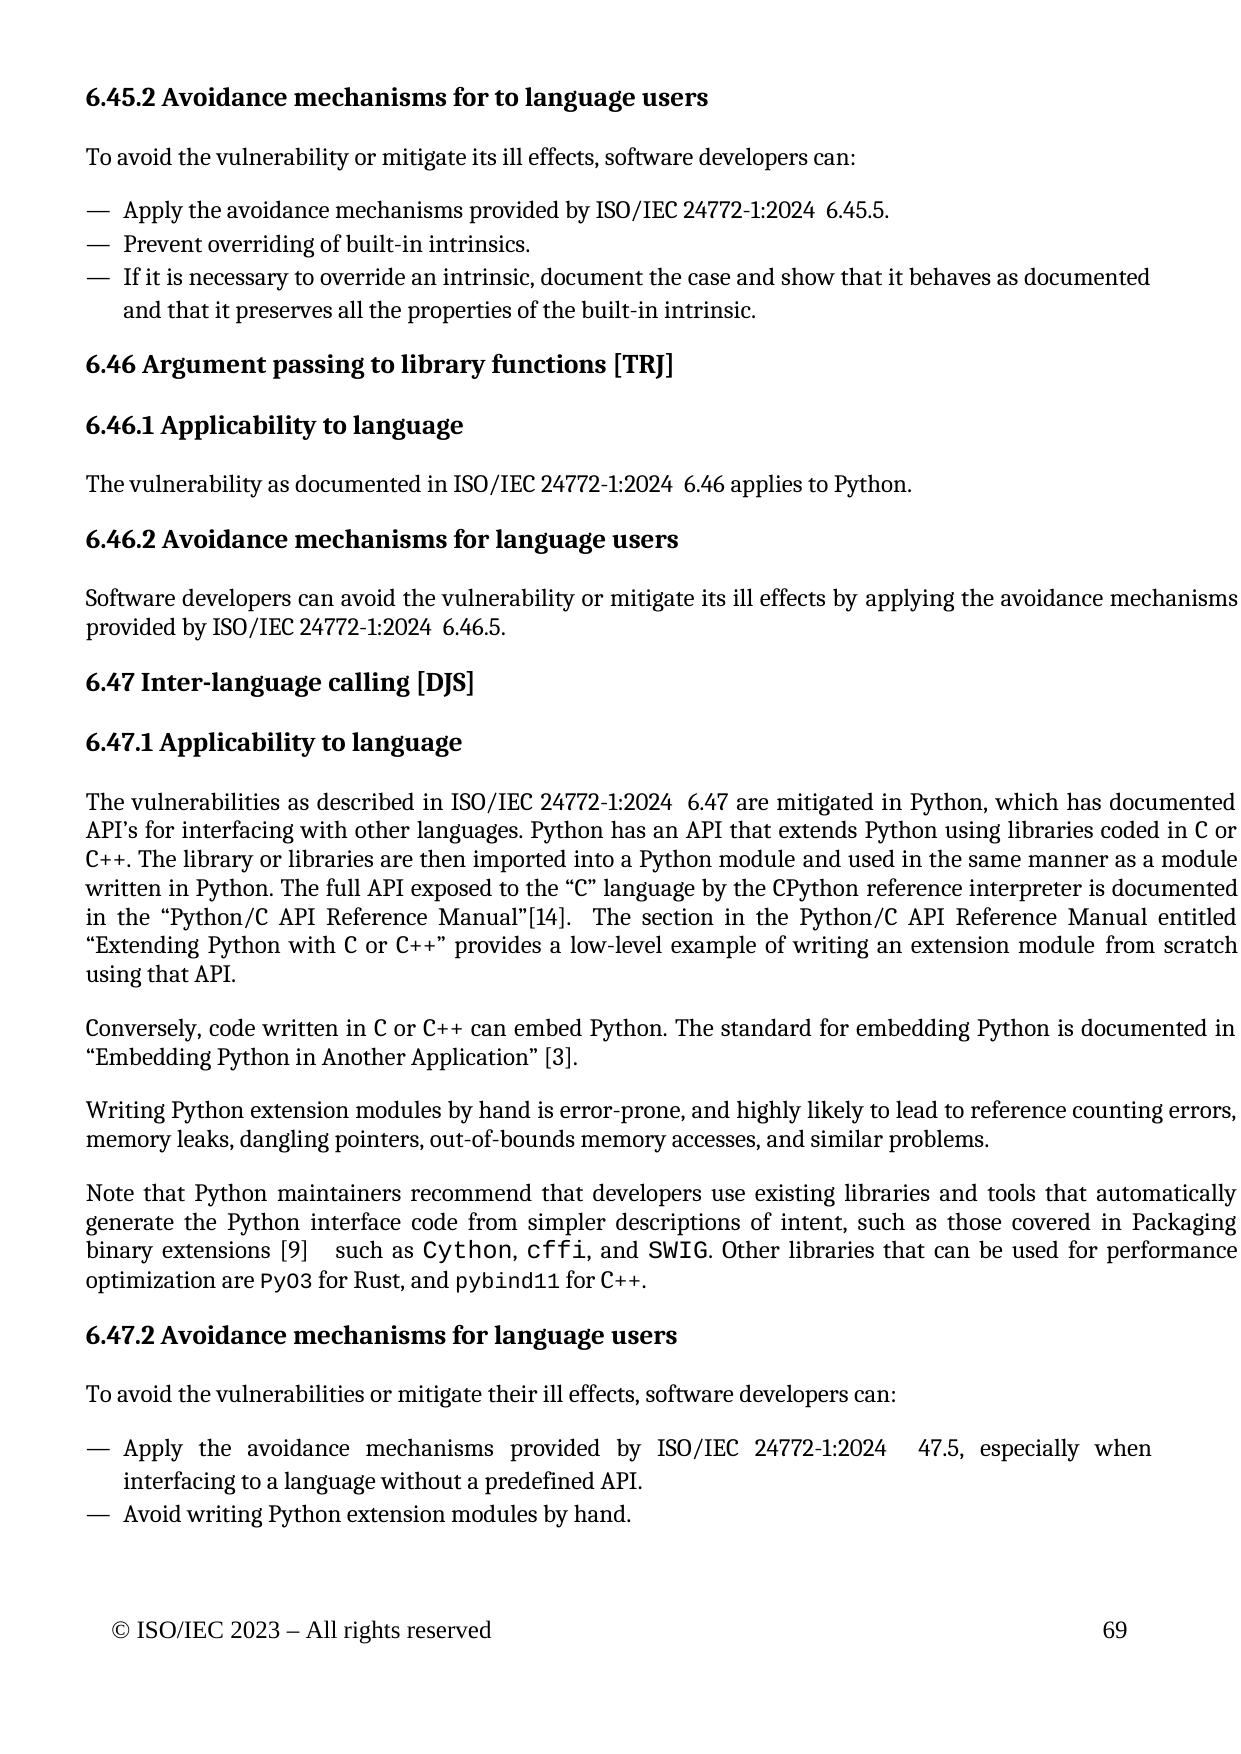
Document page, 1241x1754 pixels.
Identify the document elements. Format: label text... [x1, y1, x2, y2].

text Apply the avoidance mechanisms provided by ISO/IEC 24772-1:2024 6.45.5. [86, 196, 1153, 225]
text To avoid the vulnerabilities or mitigate their ill effects, software developers can: [86, 1380, 1238, 1409]
text Avoid writing Python extension modules by hand. [86, 1500, 1153, 1529]
text The vulnerability as documented in ISO/IEC 24772-1:2024 6.46 applies to Python. [86, 470, 1238, 499]
text If it is necessary to override an intrinsic, document the case and show that it behaves as documented and that it preserves all the properties of the built-in intrinsic. [86, 263, 1153, 324]
subtitle 6.47.1 Applicability to language [86, 727, 1238, 758]
text Software developers can avoid the vulnerability or mitigate its ill effects by applying the avoidance mechanisms provided by ISO/IEC 24772-1:2024 6.46.5. [86, 584, 1238, 642]
text The vulnerabilities as described in ISO/IEC 24772-1:2024 6.47 are mitigated in Python, which has documented API’s for interfacing with other languages. Python has an API that extends Python using libraries coded in C or C++. The library or libraries are then imported into a Python module and used in the same manner as a module written in Python. The full API exposed to the “C” language by the CPython reference interpreter is documented in the “Python/C API Reference Manual”[14]. The section in the Python/C API Reference Manual entitled “Extending Python with C or C++” provides a low-level example of writing an extension module from scratch using that API. [86, 787, 1238, 989]
subtitle 6.46 Argument passing to library functions [TRJ] [86, 349, 1238, 381]
text Apply the avoidance mechanisms provided by ISO/IEC 24772-1:2024 47.5, especially when interfacing to a language without a predefined API. [86, 1434, 1153, 1496]
text Note that Python maintainers recommend that developers use existing libraries and tools that automatically generate the Python interface code from simpler descriptions of intent, such as those covered in Packaging binary extensions [9] such as Cython, cffi, and SWIG. Other libraries that can be used for performance optimization are PyO3 for Rust, and pybind11 for C++. [86, 1179, 1238, 1295]
subtitle 6.46.2 Avoidance mechanisms for language users [86, 524, 1238, 555]
subtitle 6.45.2 Avoidance mechanisms for to language users [86, 82, 1238, 114]
subtitle 6.47 Inter-language calling [DJS] [86, 667, 1238, 698]
subtitle 6.46.1 Applicability to language [86, 410, 1238, 441]
text Prevent overriding of built-in intrinsics. [86, 229, 1153, 258]
text Writing Python extension modules by hand is error-prone, and highly likely to lead to reference counting errors, memory leaks, dangling pointers, out-of-bounds memory accesses, and similar problems. [86, 1096, 1238, 1154]
subtitle 6.47.2 Avoidance mechanisms for language users [86, 1320, 1238, 1351]
text Conversely, code written in C or C++ can embed Python. The standard for embedding Python is documented in “Embedding Python in Another Application” [3]. [86, 1014, 1238, 1071]
text To avoid the vulnerability or mitigate its ill effects, software developers can: [86, 143, 1238, 171]
